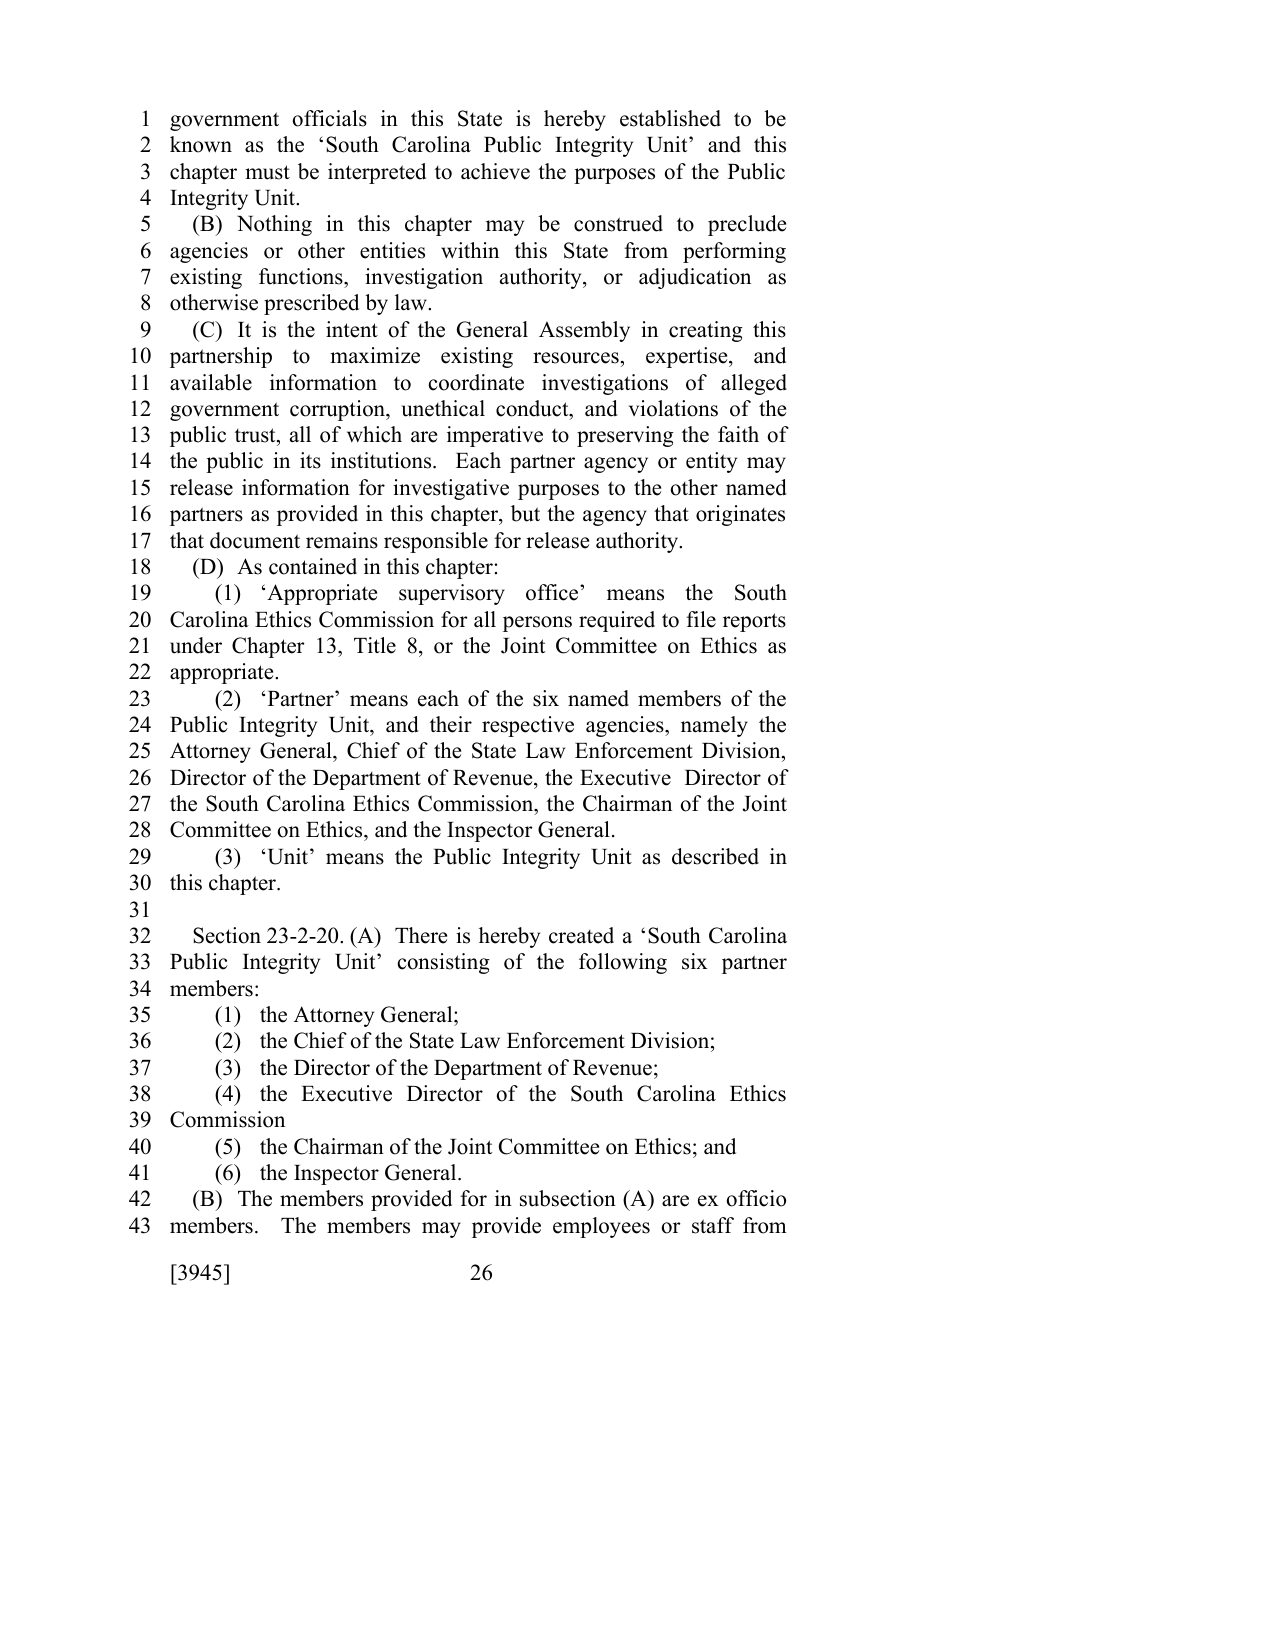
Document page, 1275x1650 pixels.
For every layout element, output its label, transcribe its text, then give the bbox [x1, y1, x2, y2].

text (1) ‘Appropriate supervisory office’ means the South Carolina Ethics Commission for all persons required to file reports under Chapter 13, Title 8, or the Joint Committee on Ethics as appropriate. [169, 579, 787, 685]
text (C) It is the intent of the General Assembly in creating this partnership to maximize existing resources, expertise, and available information to coordinate investigations of alleged government corruption, unethical conduct, and violations of the public trust, all of which are imperative to preserving the faith of the public in its institutions. Each partner agency or entity may release information for investigative purposes to the other named partners as provided in this chapter, but the agency that originates that document remains responsible for release authority. [169, 316, 787, 553]
text (6) the Inspector General. [169, 1159, 787, 1186]
text (D) As contained in this chapter: [169, 553, 787, 579]
text (2) ‘Partner’ means each of the six named members of the Public Integrity Unit, and their respective agencies, namely the Attorney General, Chief of the State Law Enforcement Division, Director of the Department of Revenue, the Executive Director of the South Carolina Ethics Commission, the Chairman of the Joint Committee on Ethics, and the Inspector General. [169, 685, 787, 843]
text (4) the Executive Director of the South Carolina Ethics Commission [169, 1080, 787, 1133]
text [169, 1186, 787, 1238]
text (1) the Attorney General; [169, 1001, 787, 1027]
text (3) ‘Unit’ means the Public Integrity Unit as described in this chapter. [169, 843, 787, 896]
text (5) the Chairman of the Joint Committee on Ethics; and [169, 1133, 787, 1159]
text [169, 105, 787, 210]
text (3) the Director of the Department of Revenue; [169, 1054, 787, 1080]
text (B) Nothing in this chapter may be construed to preclude agencies or other entities within this State from performing existing functions, investigation authority, or adjudication as otherwise prescribed by law. [169, 210, 787, 316]
text Section 23-2-20. (A) There is hereby created a ‘South Carolina Public Integrity Unit’ consisting of the following six partner members: [169, 922, 787, 1001]
text (2) the Chief of the State Law Enforcement Division; [169, 1027, 787, 1054]
